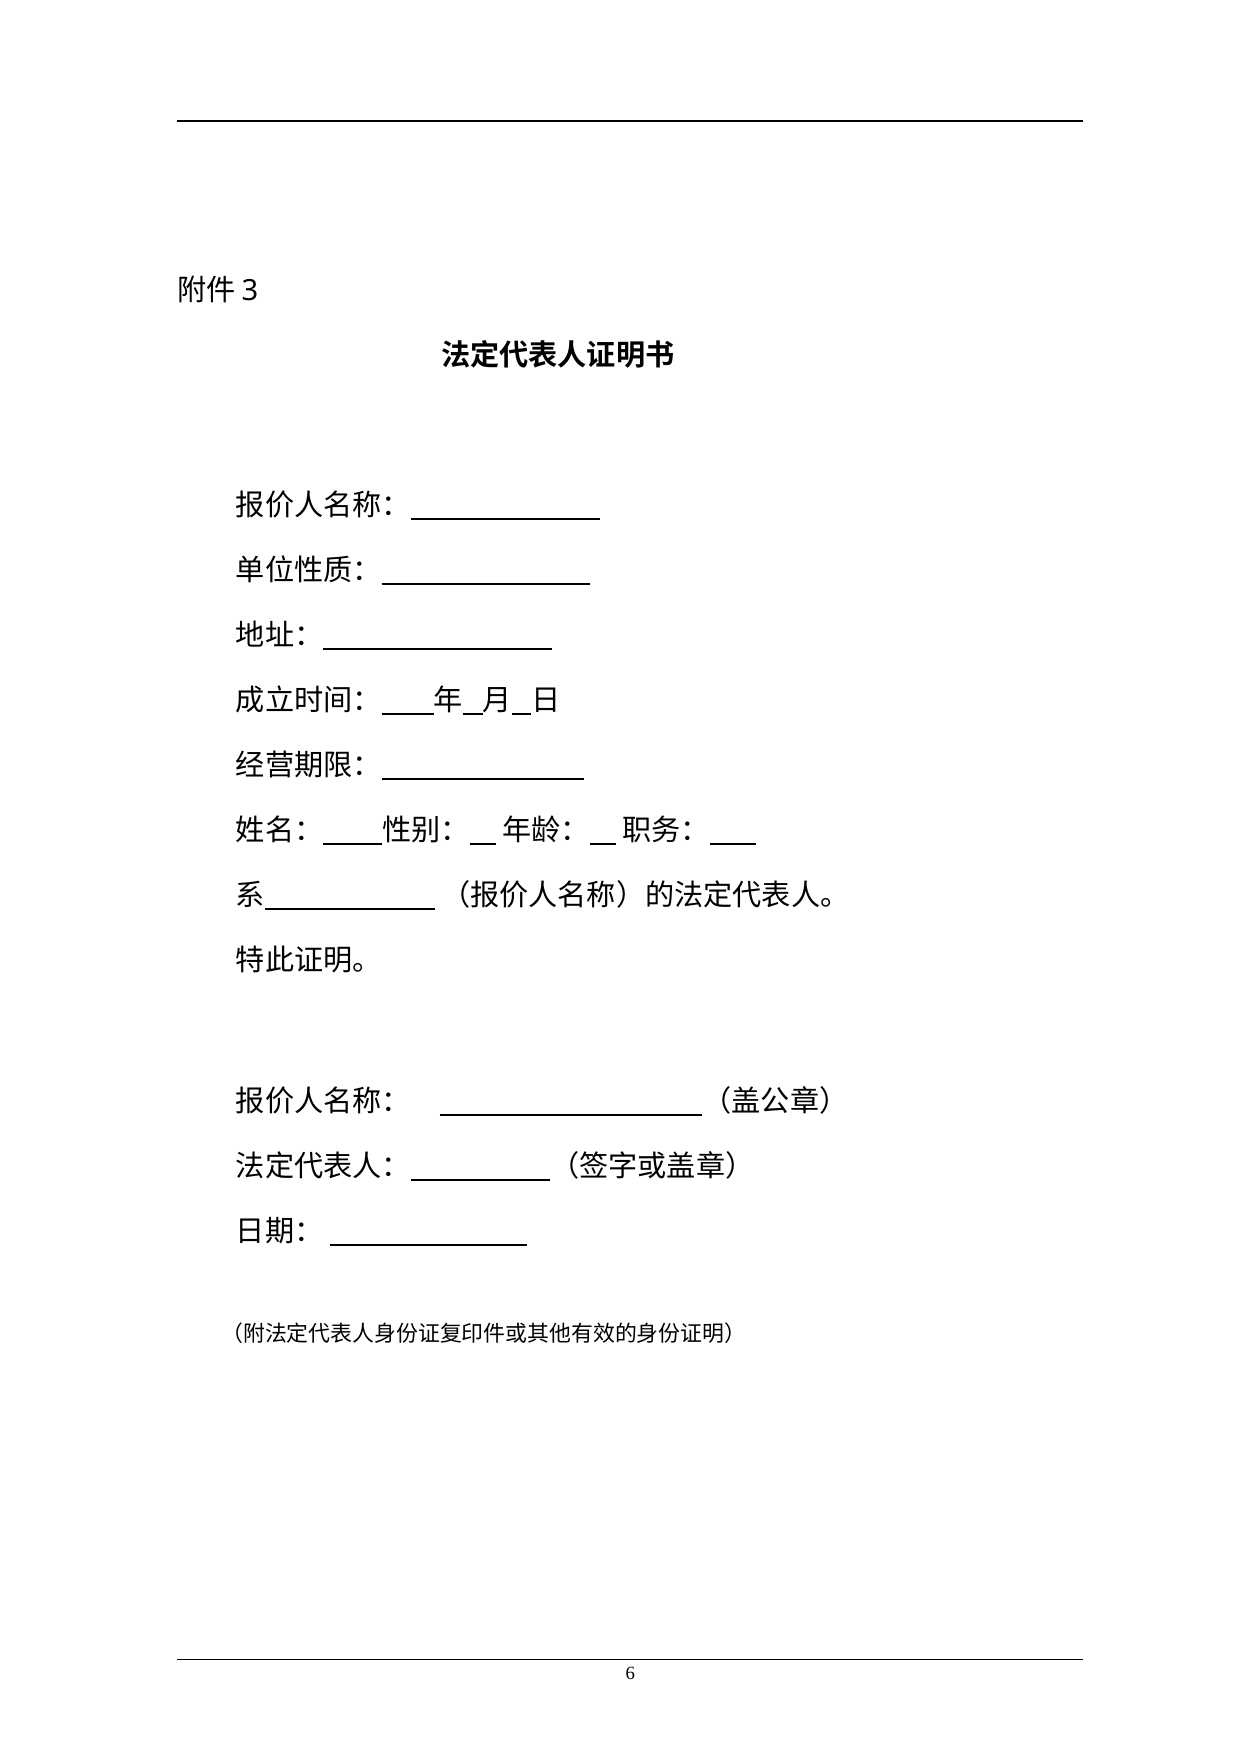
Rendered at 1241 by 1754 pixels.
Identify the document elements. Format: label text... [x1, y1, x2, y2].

text 经营期限： [177, 730, 1083, 795]
text 法定代表人证明书 [177, 321, 1083, 386]
text 成立时间： 年 月 日 [177, 665, 1083, 730]
text 报价人名称： （盖公章） [177, 1055, 1083, 1120]
text 特此证明。 [177, 925, 1083, 990]
text 姓名： 性别： 年龄： 职务： [177, 795, 1083, 860]
text 单位性质： [177, 535, 1083, 600]
text 附件3 [177, 256, 1083, 321]
text 法定代表人： （签字或盖章） [177, 1120, 1083, 1185]
text 系 （报价人名称）的法定代表人。 [177, 860, 1083, 925]
text （附法定代表人身份证复印件或其他有效的身份证明） [221, 1315, 1083, 1348]
text 地址： [177, 600, 1083, 665]
text 日期： [177, 1185, 1083, 1250]
text 报价人名称： [177, 470, 1083, 535]
